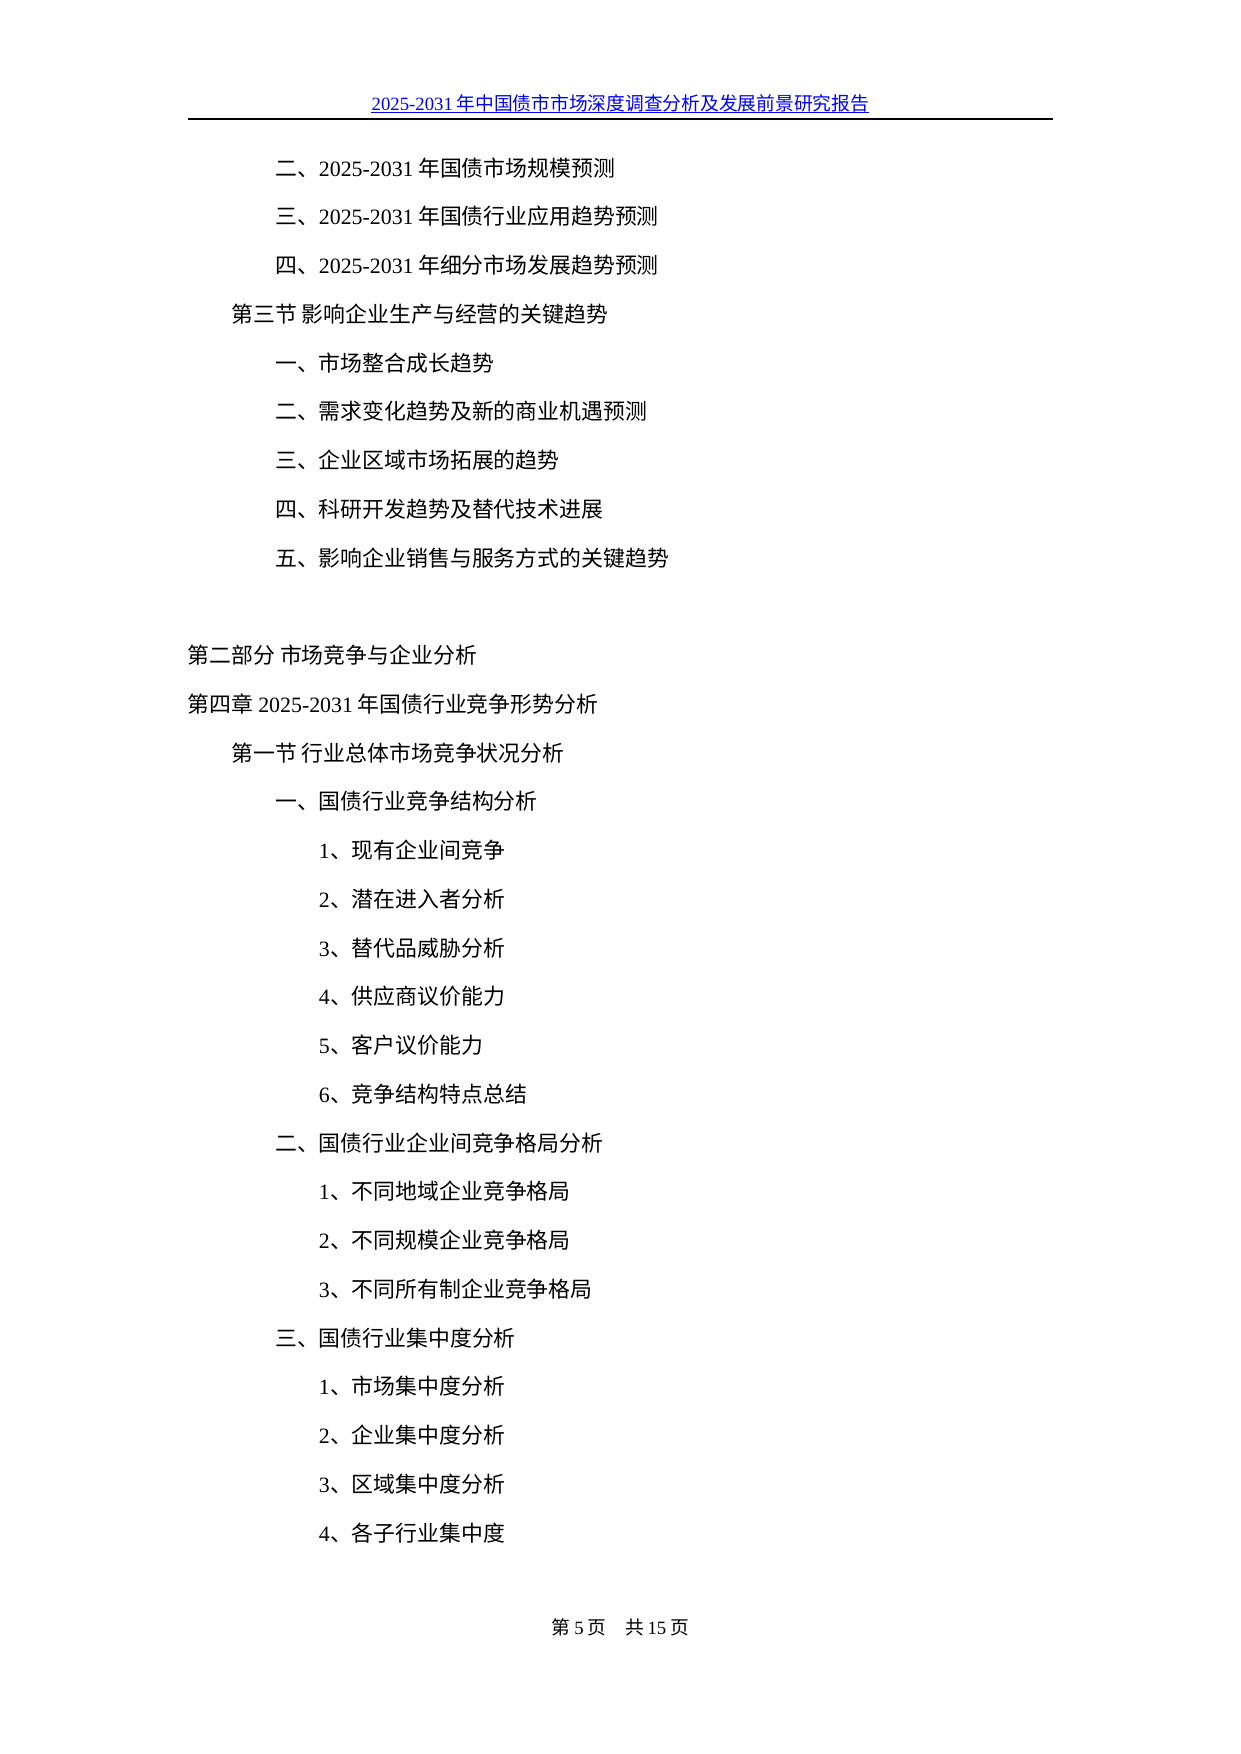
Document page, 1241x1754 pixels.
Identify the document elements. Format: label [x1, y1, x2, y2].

text [187, 150, 1053, 1548]
